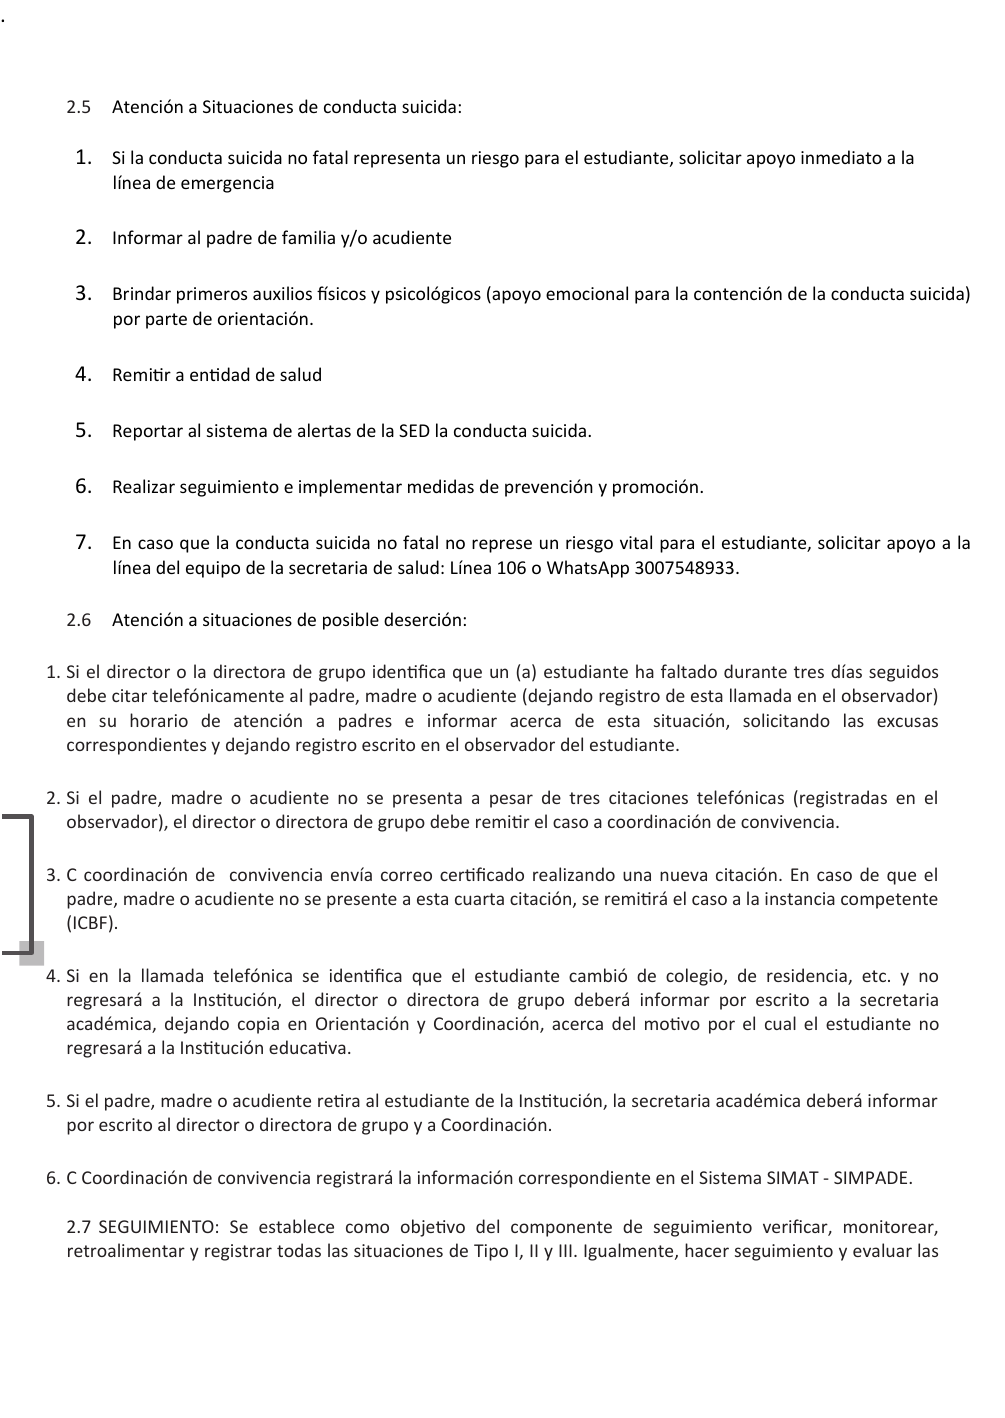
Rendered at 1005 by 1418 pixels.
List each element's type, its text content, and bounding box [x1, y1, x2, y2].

list Si el padre, madre o acudiente no se presenta a pesar de tres citaciones telefónicas (registradas en el observador), el director o directora de grupo debe remitir el caso a coordinación de convivencia. [46, 785, 941, 833]
list C Coordinación de convivencia registrará la información correspondiente en el Sistema SIMAT - SIMPADE. [46, 1166, 940, 1190]
list Atención a Situaciones de conducta suicida: [66, 94, 973, 118]
text línea de emergencia [112, 170, 973, 194]
list Si el padre, madre o acudiente retira al estudiante de la Institución, la secretaria académica deberá informar por escrito al director o directora de grupo y a Coordinación. [46, 1088, 940, 1137]
list Si en la llamada telefónica se identifica que el estudiante cambió de colegio, de residencia, etc. y no regresará a la Institución, el director o directora de grupo deberá informar por escrito a la secretaria académica, dejando copia en Orientación y Coordinación, acerca del motivo por el cual el estudiante no regresará a la Institución educativa. [46, 963, 941, 1059]
list Remitir a entidad de salud [75, 359, 973, 387]
list Informar al padre de familia y/o acudiente [75, 222, 973, 250]
list En caso que la conducta suicida no fatal no represe un riesgo vital para el estudiante, solicitar apoyo a la línea del equipo de la secretaria de salud: Línea 106 o WhatsApp 3007548933. [75, 527, 973, 579]
list C coordinación de convivencia envía correo certificado realizando una nueva citación. En caso de que el padre, madre o acudiente no se presente a esta cuarta citación, se remitirá el caso a la instancia competente (ICBF). [46, 862, 940, 934]
list Si la conducta suicida no fatal representa un riesgo para el estudiante, solicitar apoyo inmediato a la [75, 142, 973, 170]
list Reportar al sistema de alertas de la SED la conducta suicida. [75, 415, 973, 443]
list Si el director o la directora de grupo identifica que un (a) estudiante ha faltado durante tres días seguidos debe citar telefónicamente al padre, madre o acudiente (dejando registro de esta llamada en el observador) en su horario de atención a padres e informar acerca de esta situación, solicitando las excusas correspondientes y dejando registro escrito en el observador del estudiante. [46, 659, 941, 756]
list Realizar seguimiento e implementar medidas de prevención y promoción. [75, 471, 973, 499]
list Atención a situaciones de posible deserción: [66, 607, 973, 631]
list Brindar primeros auxilios físicos y psicológicos (apoyo emocional para la contención de la conducta suicida) por parte de orientación. [75, 278, 973, 331]
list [66, 1214, 941, 1263]
